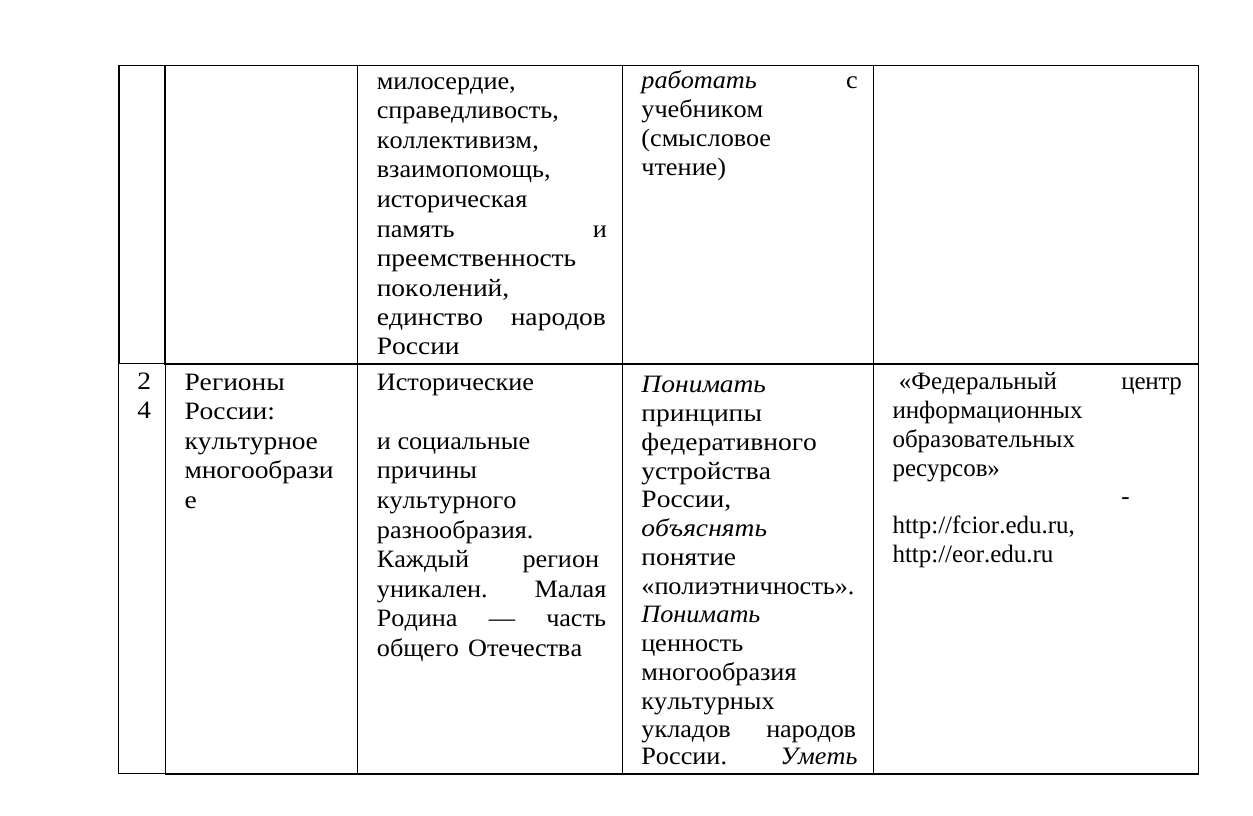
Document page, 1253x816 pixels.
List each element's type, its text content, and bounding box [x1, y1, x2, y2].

table_cell «Федеральный центр информационных образовательных ресурсов» - http://fcior.edu.ru, http://eor.edu.ru [874, 365, 1198, 773]
table_header [120, 66, 164, 363]
table_header [874, 66, 1198, 363]
table_cell Понимать принципы федеративного устройства России, объяснять понятие «полиэтничность». Понимать ценность многообразия культурных укладов народов России. Уметь [623, 365, 873, 773]
table_header милосердие, справедливость, коллективизм, взаимопомощь, историческая память и преемственность поколений, единство народов России [358, 66, 622, 363]
table_header [166, 66, 357, 363]
table_cell 2 4 [119, 364, 165, 773]
table_cell Регионы России: культурное многообрази е [166, 365, 357, 773]
table_cell Исторические и социальные причины культурного разнообразия. Каждый регион уникален. Малая Родина — часть общего Отечества [358, 365, 622, 773]
table_header работать с учебником (смысловое чтение) [623, 66, 873, 363]
